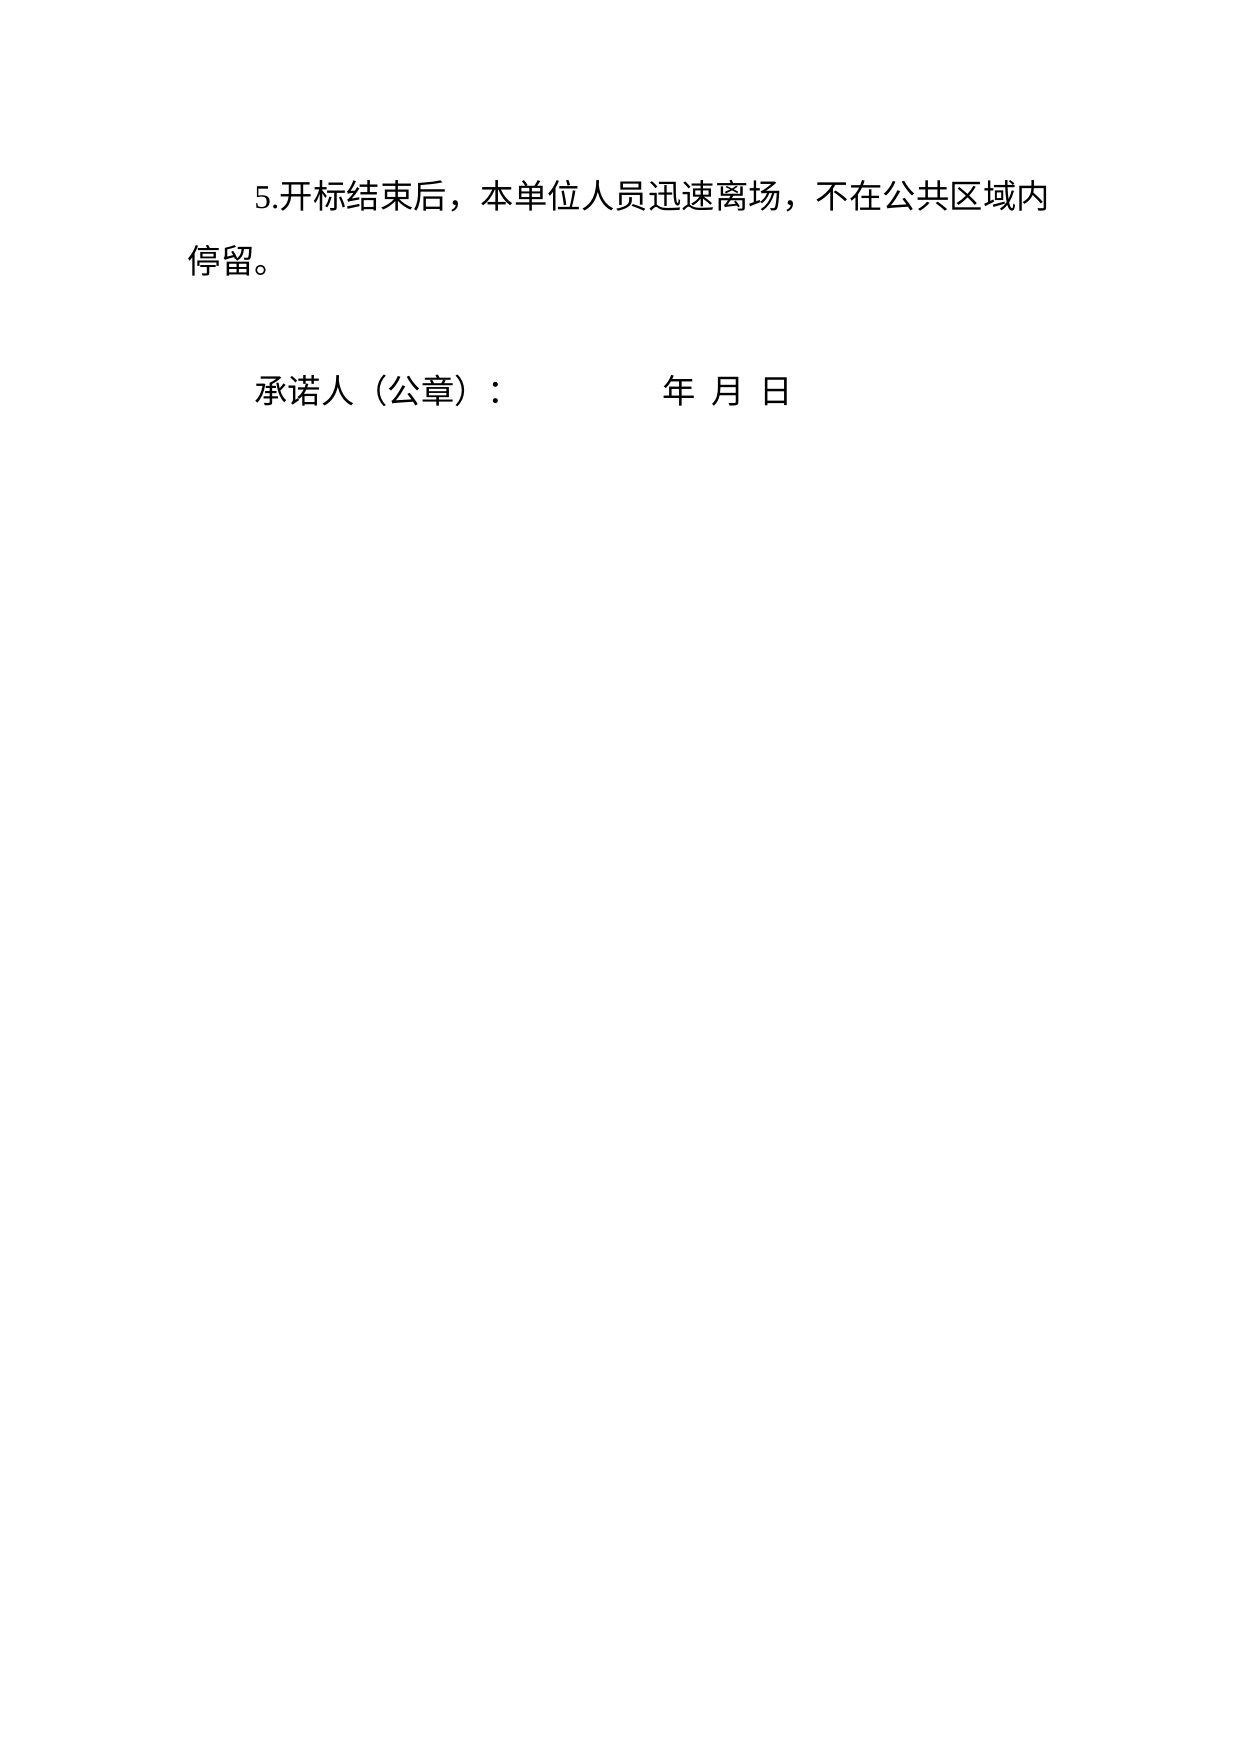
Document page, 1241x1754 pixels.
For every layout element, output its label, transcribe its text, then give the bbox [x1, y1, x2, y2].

text 承诺人（公章）： 年 月 日 [187, 357, 1053, 422]
text 5.开标结束后，本单位人员迅速离场，不在公共区域内停留。 [187, 162, 1053, 292]
